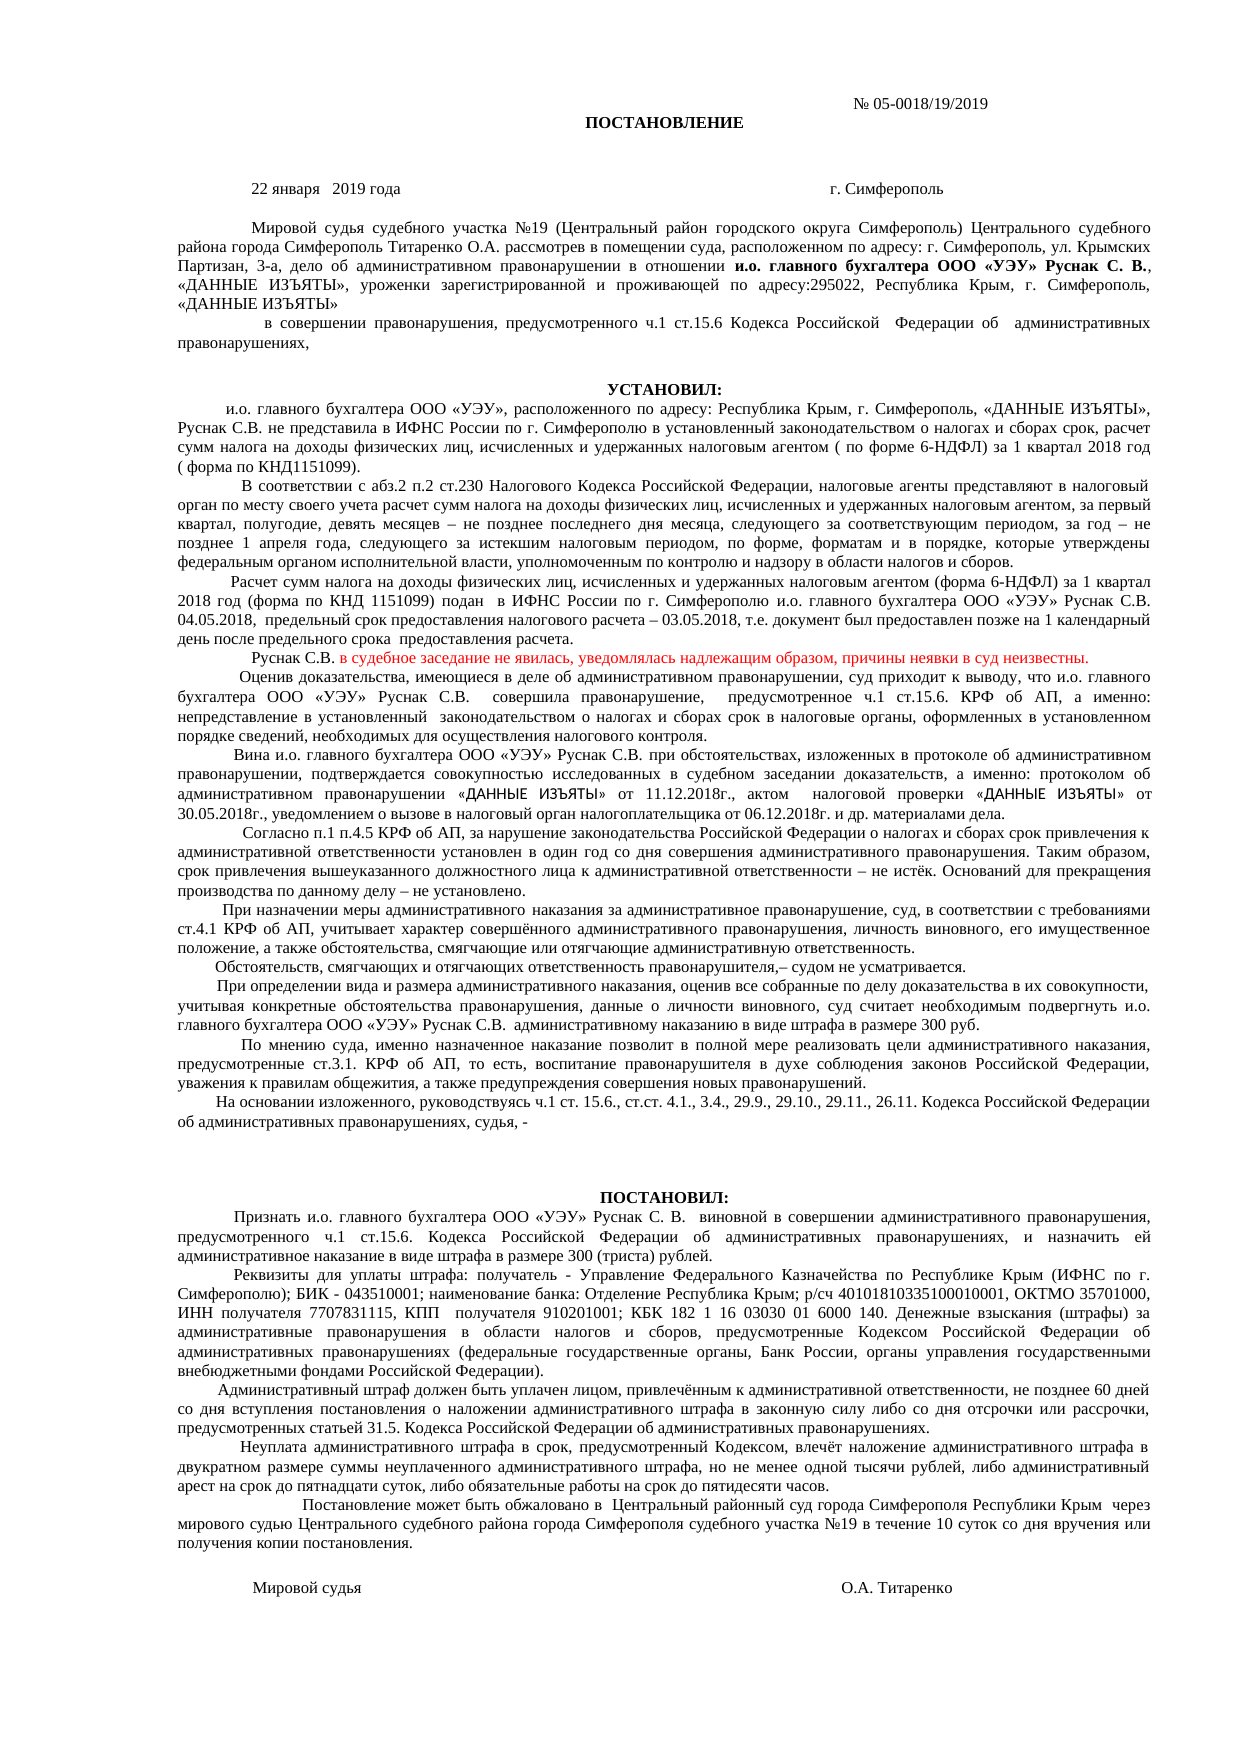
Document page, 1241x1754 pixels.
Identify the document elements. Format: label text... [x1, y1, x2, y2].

text Руснак С.В. в судебное заседание не явилась, уведомлялась надлежащим образом, причины неявки в суд неизвестны. [177, 648, 1143, 667]
text ПОСТАНОВИЛ: [177, 1188, 1152, 1207]
text На основании изложенного, руководствуясь ч.1 ст. 15.6., ст.ст. 4.1., 3.4., 29.9., 29.10., 29.11., 26.11. Кодекса Российской Федерации об административных правонарушениях, судья, - [177, 1092, 1152, 1131]
text 22 января 2019 года г. Симферополь [177, 179, 1152, 198]
text Административный штраф должен быть уплачен лицом, привлечённым к административной ответственности, не позднее 60 дней со дня вступления постановления о наложении административного штрафа в законную силу либо со дня отсрочки или рассрочки, предусмотренных статьей 31.5. Кодекса Российской Федерации об административных правонарушениях. [177, 1380, 1152, 1437]
text Расчет сумм налога на доходы физических лиц, исчисленных и удержанных налоговым агентом (форма 6-НДФЛ) за 1 квартал 2018 год (форма по КНД 1151099) подан в ИФНС России по г. Симферополю и.о. главного бухгалтера ООО «УЭУ» Руснак С.В. 04.05.2018, предельный срок предоставления налогового расчета – 03.05.2018, т.е. документ был предоставлен позже на 1 календарный день после предельного срока предоставления расчета. [177, 571, 1152, 648]
text Оценив доказательства, имеющиеся в деле об административном правонарушении, суд приходит к выводу, что и.о. главного бухгалтера ООО «УЭУ» Руснак С.В. совершила правонарушение, предусмотренное ч.1 ст.15.6. КРФ об АП, а именно: непредставление в установленный законодательством о налогах и сборах срок в налоговые органы, оформленных в установленном порядке сведений, необходимых для осуществления налогового контроля. [177, 667, 1152, 745]
text Вина и.о. главного бухгалтера ООО «УЭУ» Руснак С.В. при обстоятельствах, изложенных в протоколе об административном правонарушении, подтверждается совокупностью исследованных в судебном заседании доказательств, а именно: протоколом об административном правонарушении «ДАННЫЕ ИЗЪЯТЫ» от 11.12.2018г., актом налоговой проверки «ДАННЫЕ ИЗЪЯТЫ» от 30.05.2018г., уведомлением о вызове в налоговый орган налогоплательщика от 06.12.2018г. и др. материалами дела. [177, 745, 1152, 823]
text в совершении правонарушения, предусмотренного ч.1 ст.15.6 Кодекса Российской Федерации об административных правонарушениях, [177, 313, 1152, 352]
subtitle Мировой судья О.А. Титаренко [177, 1578, 1152, 1597]
text Признать и.о. главного бухгалтера ООО «УЭУ» Руснак С. В. виновной в совершении административного правонарушения, предусмотренного ч.1 ст.15.6. Кодекса Российской Федерации об административных правонарушениях, и назначить ей административное наказание в виде штрафа в размере 300 (триста) рублей. [177, 1207, 1152, 1265]
text Мировой судья судебного участка №19 (Центральный район городского округа Симферополь) Центрального судебного района города Симферополь Титаренко О.А. рассмотрев в помещении суда, расположенном по адресу: г. Симферополь, ул. Крымских Партизан, 3-а, дело об административном правонарушении в отношении и.о. главного бухгалтера ООО «УЭУ» Руснак С. В., «ДАННЫЕ ИЗЪЯТЫ», уроженки зарегистрированной и проживающей по адресу:295022, Республика Крым, г. Симферополь, «ДАННЫЕ ИЗЪЯТЫ» [177, 217, 1152, 313]
text Неуплата административного штрафа в срок, предусмотренный Кодексом, влечёт наложение административного штрафа в двукратном размере суммы неуплаченного административного штрафа, но не менее одной тысячи рублей, либо административный арест на срок до пятнадцати суток, либо обязательные работы на срок до пятидесяти часов. [177, 1437, 1150, 1495]
text При определении вида и размера административного наказания, оценив все собранные по делу доказательства в их совокупности, учитывая конкретные обстоятельства правонарушения, данные о личности виновного, суд считает необходимым подвергнуть и.о. главного бухгалтера ООО «УЭУ» Руснак С.В. административному наказанию в виде штрафа в размере 300 руб. [177, 976, 1152, 1035]
text По мнению суда, именно назначенное наказание позволит в полной мере реализовать цели административного наказания, предусмотренные ст.3.1. КРФ об АП, то есть, воспитание правонарушителя в духе соблюдения законов Российской Федерации, уважения к правилам общежития, а также предупреждения совершения новых правонарушений. [177, 1035, 1152, 1092]
text В соответствии с абз.2 п.2 ст.230 Налогового Кодекса Российской Федерации, налоговые агенты представляют в налоговый орган по месту своего учета расчет сумм налога на доходы физических лиц, исчисленных и удержанных налоговым агентом, за первый квартал, полугодие, девять месяцев – не позднее последнего дня месяца, следующего за соответствующим периодом, за год – не позднее 1 апреля года, следующего за истекшим налоговым периодом, по форме, форматам и в порядке, которые утверждены федеральным органом исполнительной власти, уполномоченным по контролю и надзору в области налогов и сборов. [177, 476, 1152, 571]
text При назначении меры административного наказания за административное правонарушение, суд, в соответствии с требованиями ст.4.1 КРФ об АП, учитывает характер совершённого административного правонарушения, личность виновного, его имущественное положение, а также обстоятельства, смягчающие или отягчающие административную ответственность. [177, 899, 1152, 957]
text Постановление может быть обжаловано в Центральный районный суд города Симферополя Республики Крым через мирового судью Центрального судебного района города Симферополя судебного участка №19 в течение 10 суток со дня вручения или получения копии постановления. [177, 1495, 1152, 1552]
text Согласно п.1 п.4.5 КРФ об АП, за нарушение законодательства Российской Федерации о налогах и сборах срок привлечения к административной ответственности установлен в один год со дня совершения административного правонарушения. Таким образом, срок привлечения вышеуказанного должностного лица к административной ответственности – не истёк. Оснований для прекращения производства по данному делу – не установлено. [177, 823, 1152, 899]
text и.о. главного бухгалтера ООО «УЭУ», расположенного по адресу: Республика Крым, г. Симферополь, «ДАННЫЕ ИЗЪЯТЫ», Руснак С.В. не представила в ИФНС России по г. Симферополю в установленный законодательством о налогах и сборах срок, расчет сумм налога на доходы физических лиц, исчисленных и удержанных налоговым агентом ( по форме 6-НДФЛ) за 1 квартал 2018 год ( форма по КНД1151099). [177, 399, 1152, 476]
text УСТАНОВИЛ: [177, 380, 1152, 399]
text Реквизиты для уплаты штрафа: получатель - Управление Федерального Казначейства по Республике Крым (ИФНС по г. Симферополю); БИК - 043510001; наименование банка: Отделение Республика Крым; р/сч 40101810335100010001, ОКТМО 35701000, ИНН получателя 7707831115, КПП получателя 910201001; КБК 182 1 16 03030 01 6000 140. Денежные взыскания (штрафы) за административные правонарушения в области налогов и сборов, предусмотренные Кодексом Российской Федерации об административных правонарушениях (федеральные государственные органы, Банк России, органы управления государственными внебюджетными фондами Российской Федерации). [177, 1265, 1152, 1380]
text ПОСТАНОВЛЕНИЕ [177, 113, 1152, 132]
text № 05-0018/19/2019 [177, 94, 1152, 113]
text Обстоятельств, смягчающих и отягчающих ответственность правонарушителя,– судом не усматривается. [177, 957, 1152, 976]
